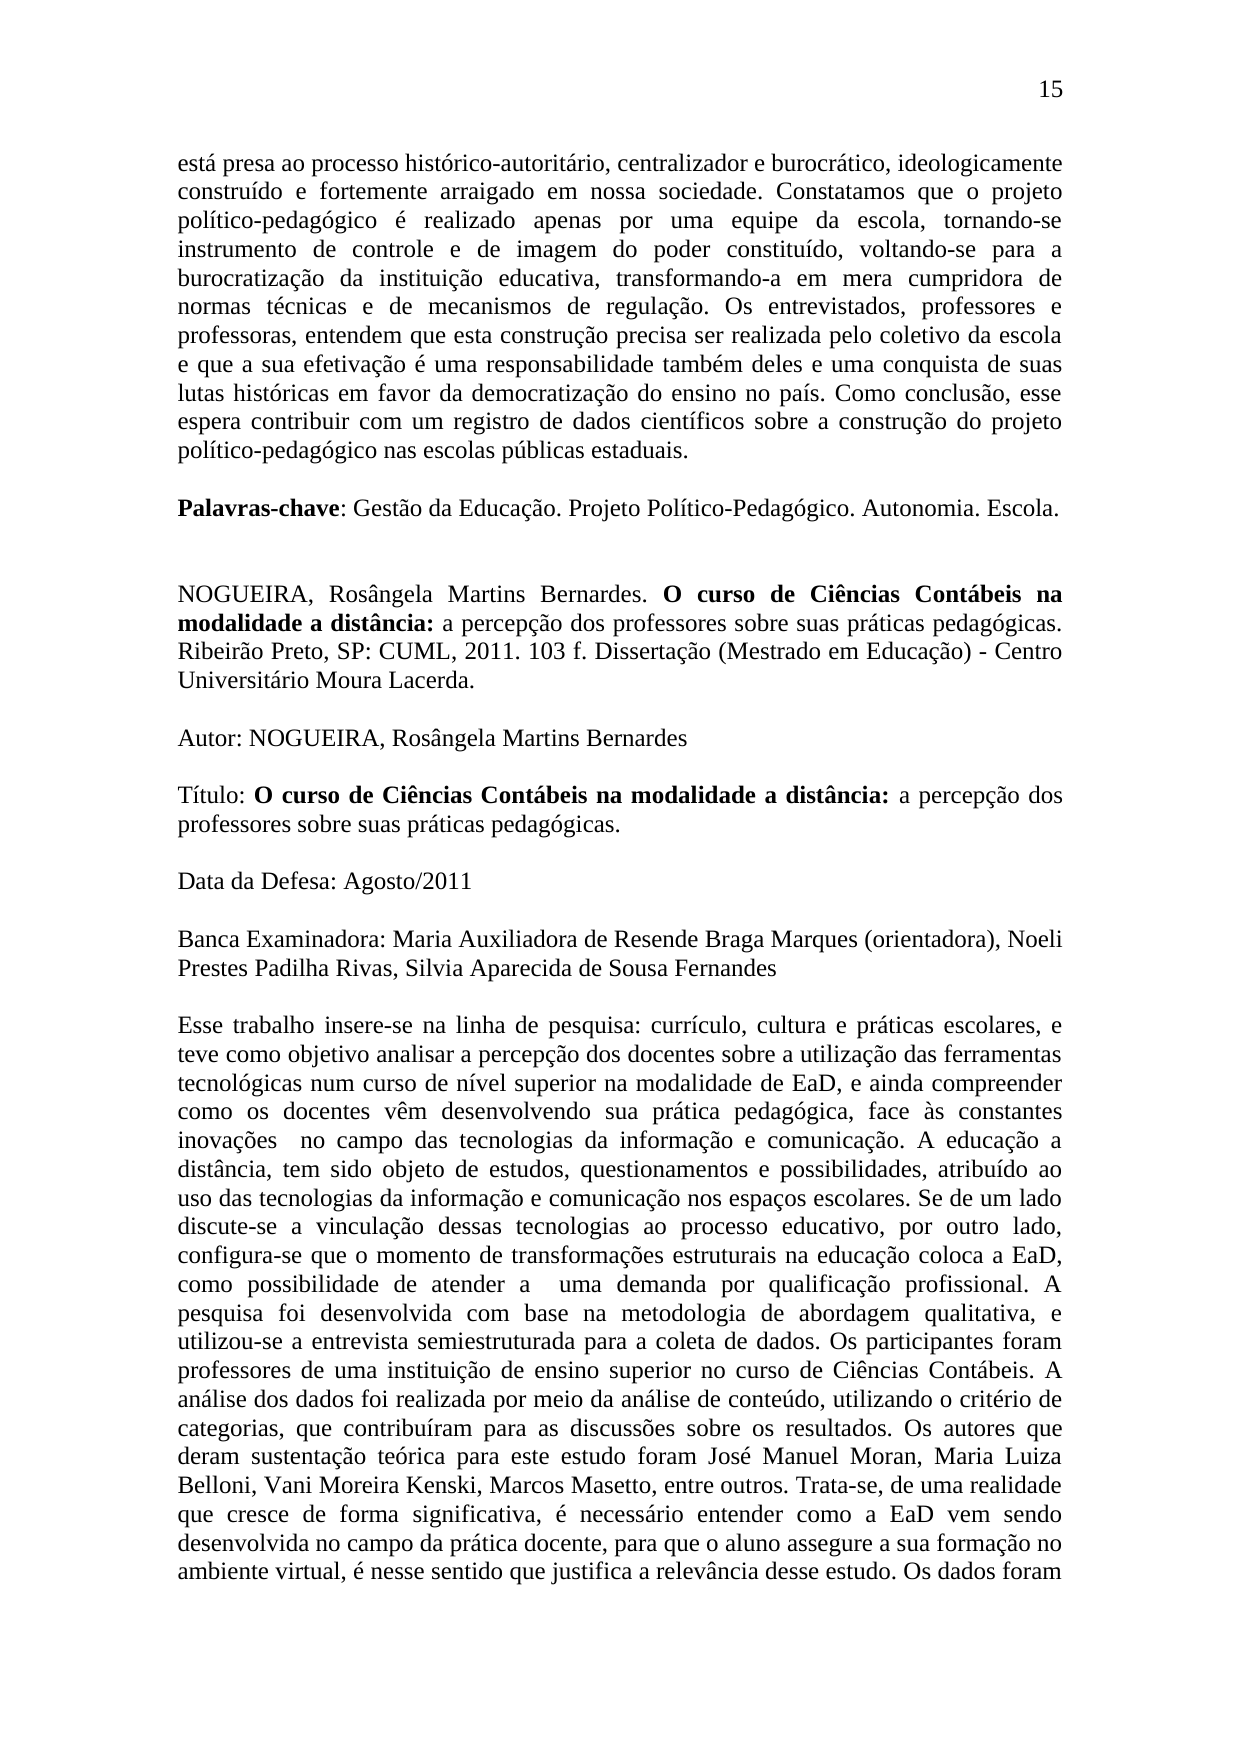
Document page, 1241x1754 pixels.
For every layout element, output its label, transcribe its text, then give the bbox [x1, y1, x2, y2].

text Autor: NOGUEIRA, Rosângela Martins Bernardes [177, 723, 1063, 751]
text Banca Examinadora: Maria Auxiliadora de Resende Braga Marques (orientadora), Noeli Prestes Padilha Rivas, Silvia Aparecida de Sousa Fernandes [177, 924, 1063, 981]
text Data da Defesa: Agosto/2011 [177, 866, 1063, 895]
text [177, 1010, 1063, 1585]
text Palavras-chave: Gestão da Educação. Projeto Político-Pedagógico. Autonomia. Escola. [177, 493, 1063, 521]
text Título: O curso de Ciências Contábeis na modalidade a distância: a percepção dos professores sobre suas práticas pedagógicas. [177, 780, 1063, 838]
text NOGUEIRA, Rosângela Martins Bernardes. O curso de Ciências Contábeis na modalidade a distância: a percepção dos professores sobre suas práticas pedagógicas. Ribeirão Preto, SP: CUML, 2011. 103 f. Dissertação (Mestrado em Educação) - Centro Universitário Moura Lacerda. [177, 579, 1063, 694]
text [177, 148, 1063, 464]
